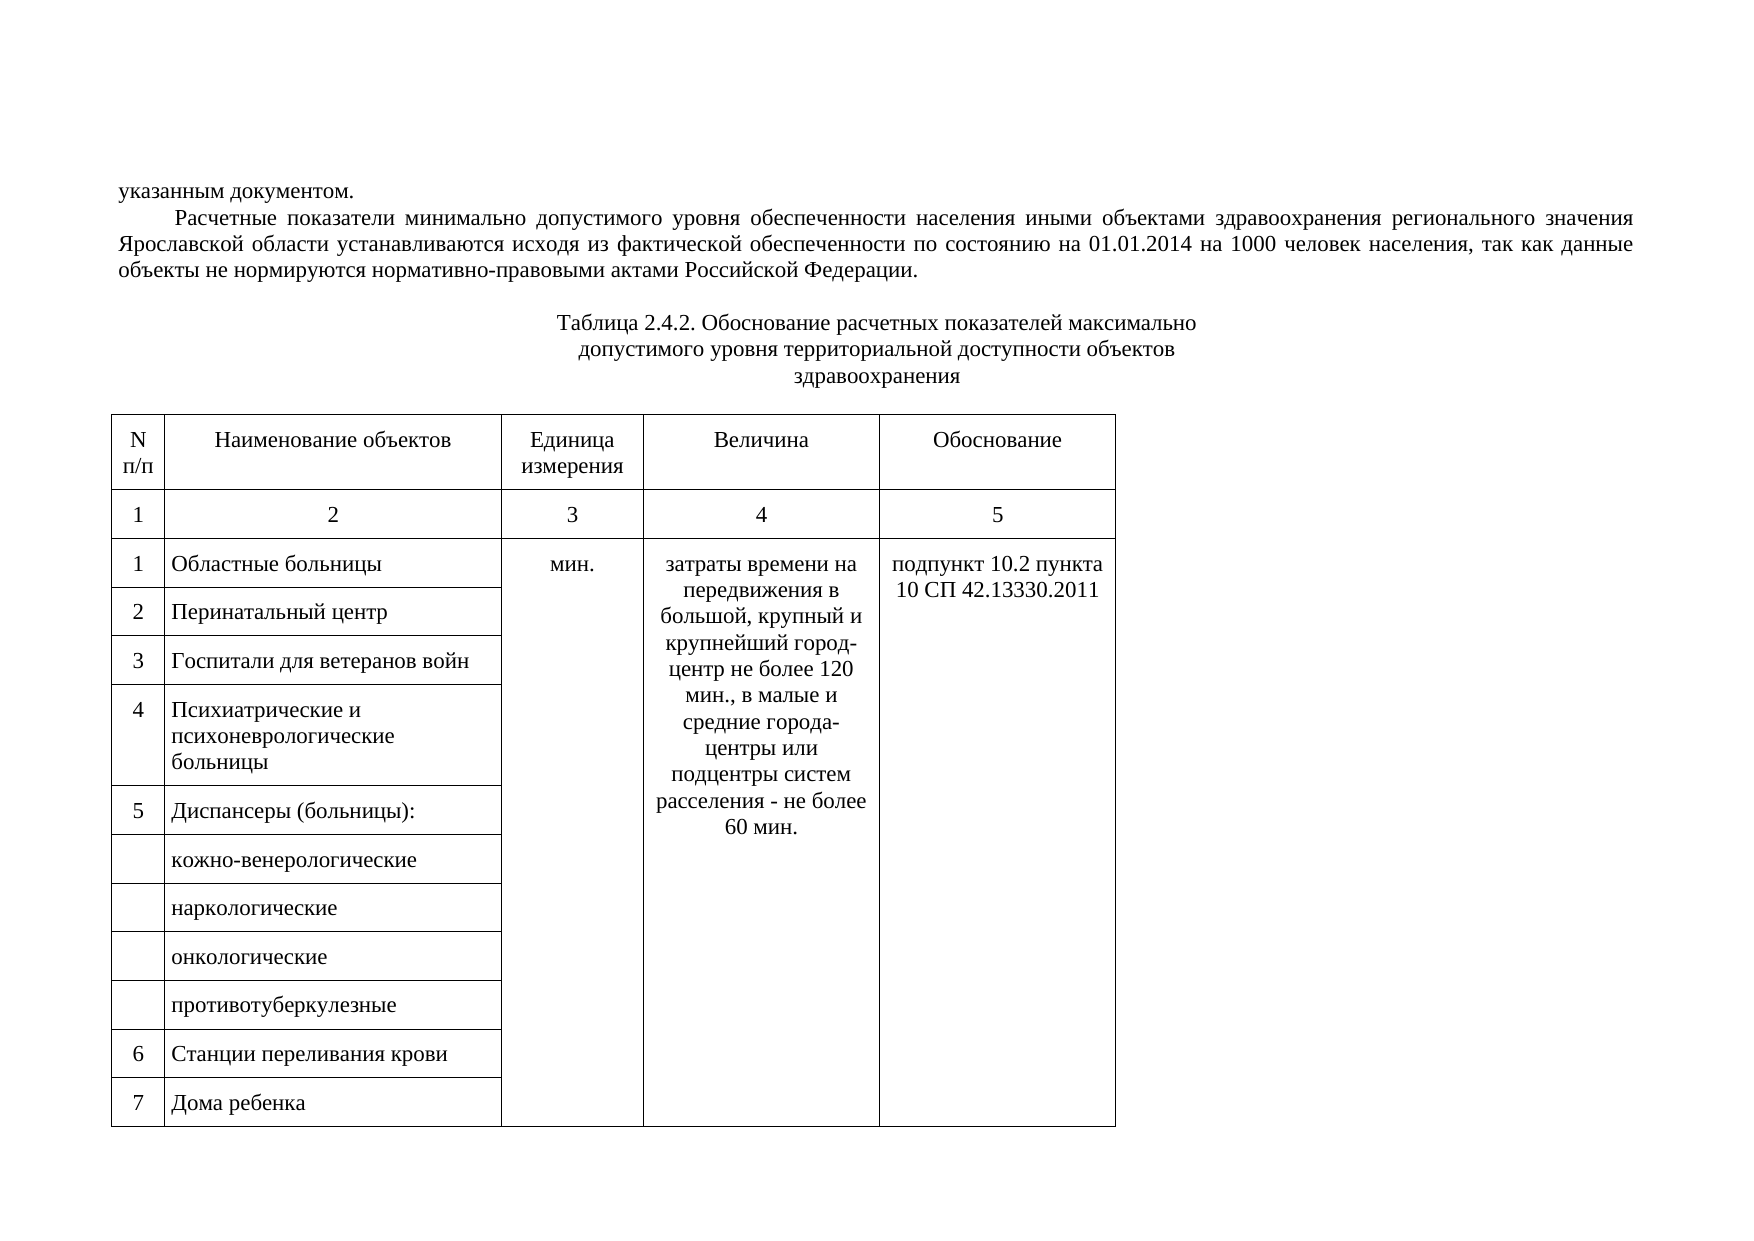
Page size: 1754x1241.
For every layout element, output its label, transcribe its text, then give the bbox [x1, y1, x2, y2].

table_header Наименование объектов [165, 415, 501, 489]
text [118, 177, 1636, 203]
table_cell мин. [502, 539, 643, 1126]
table_header N п/п [112, 415, 164, 489]
table_cell [112, 835, 164, 883]
table_header Величина [644, 415, 879, 489]
table_cell [112, 932, 164, 980]
table_cell 5 [880, 490, 1115, 538]
table_cell 4 [112, 685, 164, 785]
table_cell подпункт 10.2 пункта 10 СП 42.13330.2011 [880, 539, 1115, 1126]
table_cell Перинатальный центр [165, 588, 501, 635]
text допустимого уровня территориальной доступности объектов [118, 335, 1636, 362]
table_cell 2 [112, 588, 164, 635]
table_cell Дома ребенка [165, 1078, 501, 1126]
table_cell 1 [112, 539, 164, 587]
table_cell [112, 884, 164, 931]
table_cell 1 [112, 490, 164, 538]
table_cell наркологические [165, 884, 501, 931]
text здравоохранения [118, 362, 1636, 388]
table_cell 2 [165, 490, 501, 538]
table_header Единица измерения [502, 415, 643, 489]
table_cell Областные больницы [165, 539, 501, 587]
table_cell 3 [112, 636, 164, 684]
table_cell 7 [112, 1078, 164, 1126]
table_cell 4 [644, 490, 879, 538]
text Таблица 2.4.2. Обоснование расчетных показателей максимально [118, 309, 1636, 335]
table_cell [112, 981, 164, 1028]
table_cell 6 [112, 1030, 164, 1077]
table_cell Диспансеры (больницы): [165, 786, 501, 834]
table_cell онкологические [165, 932, 501, 980]
table_header Обоснование [880, 415, 1115, 489]
text Расчетные показатели минимально допустимого уровня обеспеченности населения иными объектами здравоохранения регионального значения Ярославской области устанавливаются исходя из фактической обеспеченности по состоянию на 01.01.2014 на 1000 человек населения, так как данные объекты не нормируются нормативно-правовыми актами Российской Федерации. [118, 203, 1636, 283]
table_cell кожно-венерологические [165, 835, 501, 883]
table_cell 5 [112, 786, 164, 834]
table_cell Госпитали для ветеранов войн [165, 636, 501, 684]
table_cell 3 [502, 490, 643, 538]
table_cell затраты времени на передвижения в большой, крупный и крупнейший город-центр не более 120 мин., в малые и средние города-центры или подцентры систем расселения - не более 60 мин. [644, 539, 879, 1126]
table_cell Станции переливания крови [165, 1030, 501, 1077]
table_cell противотуберкулезные [165, 981, 501, 1028]
table_cell Психиатрические и психоневрологические больницы [165, 685, 501, 785]
